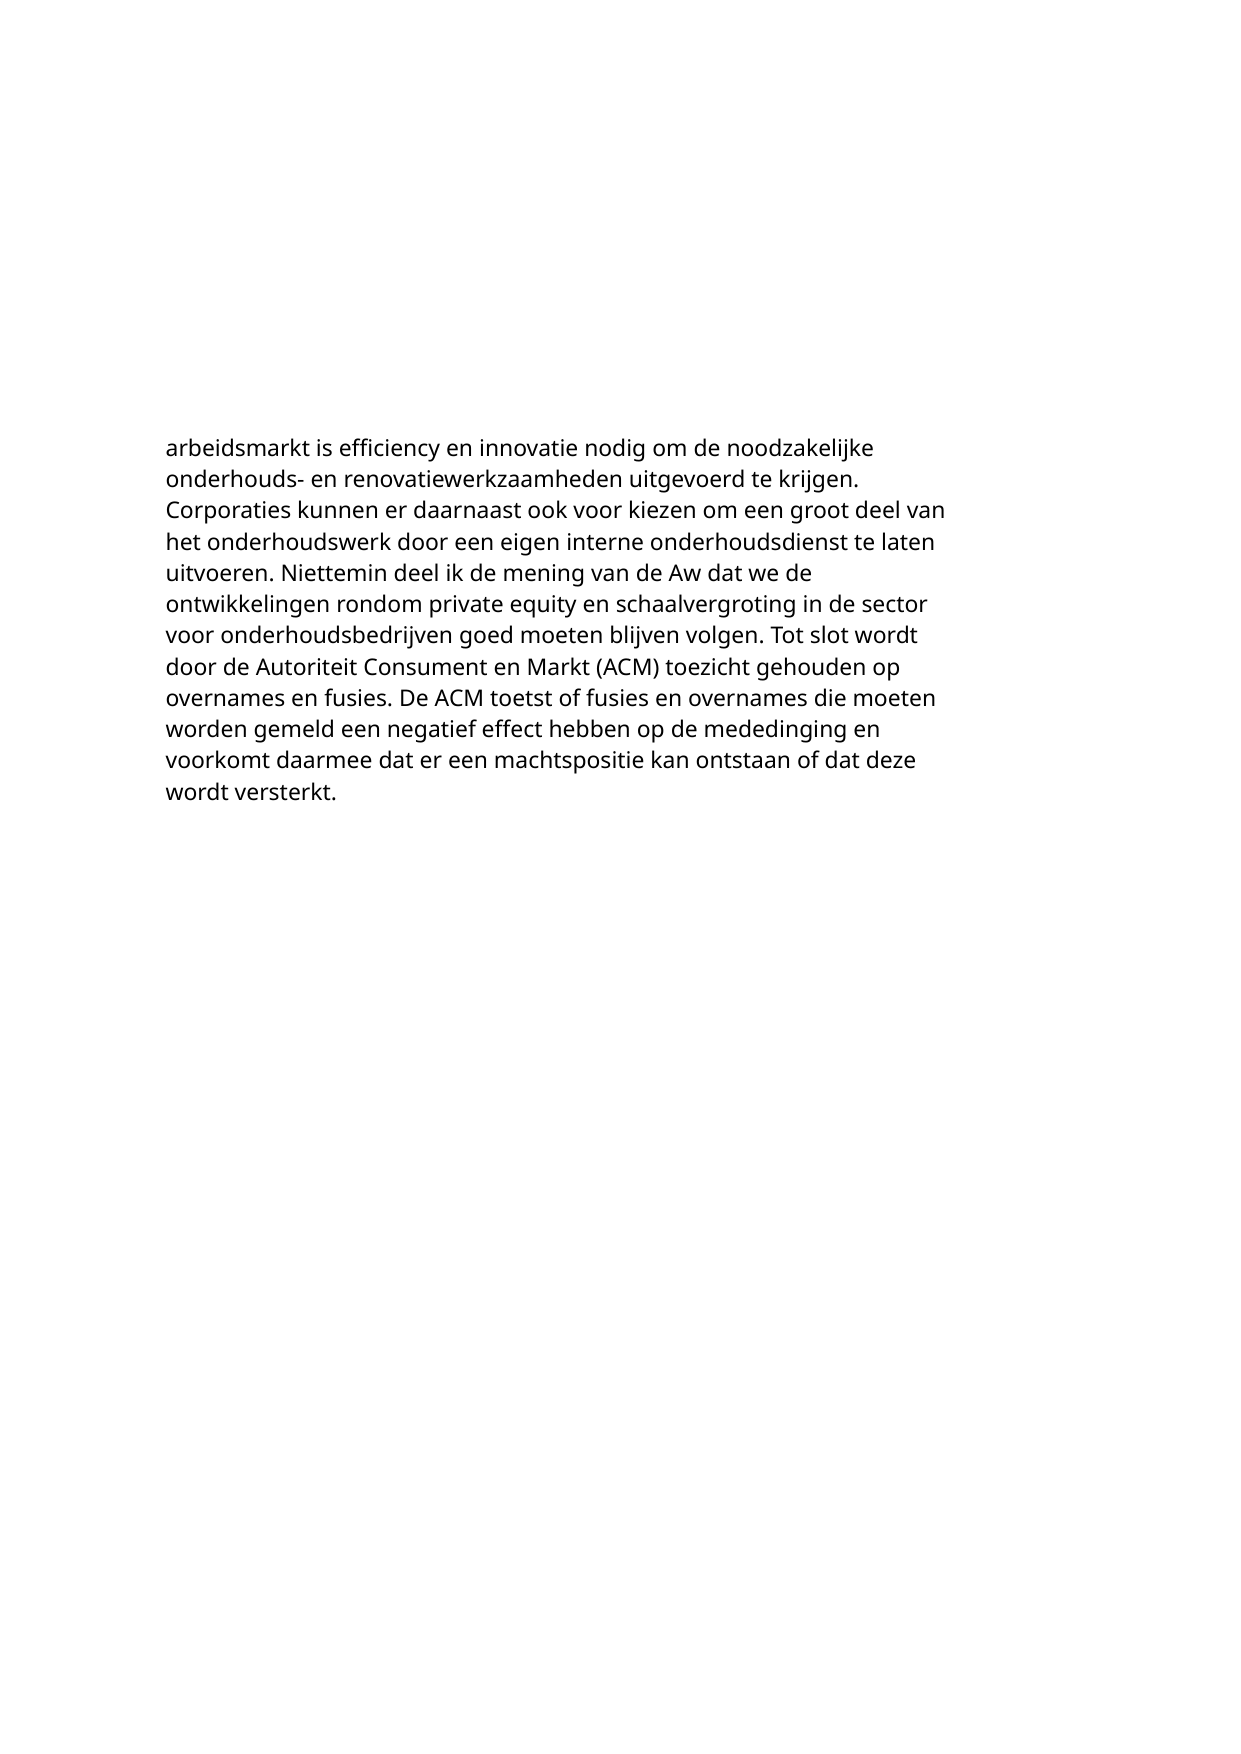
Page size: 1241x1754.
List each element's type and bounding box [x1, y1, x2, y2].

text [165, 432, 951, 807]
